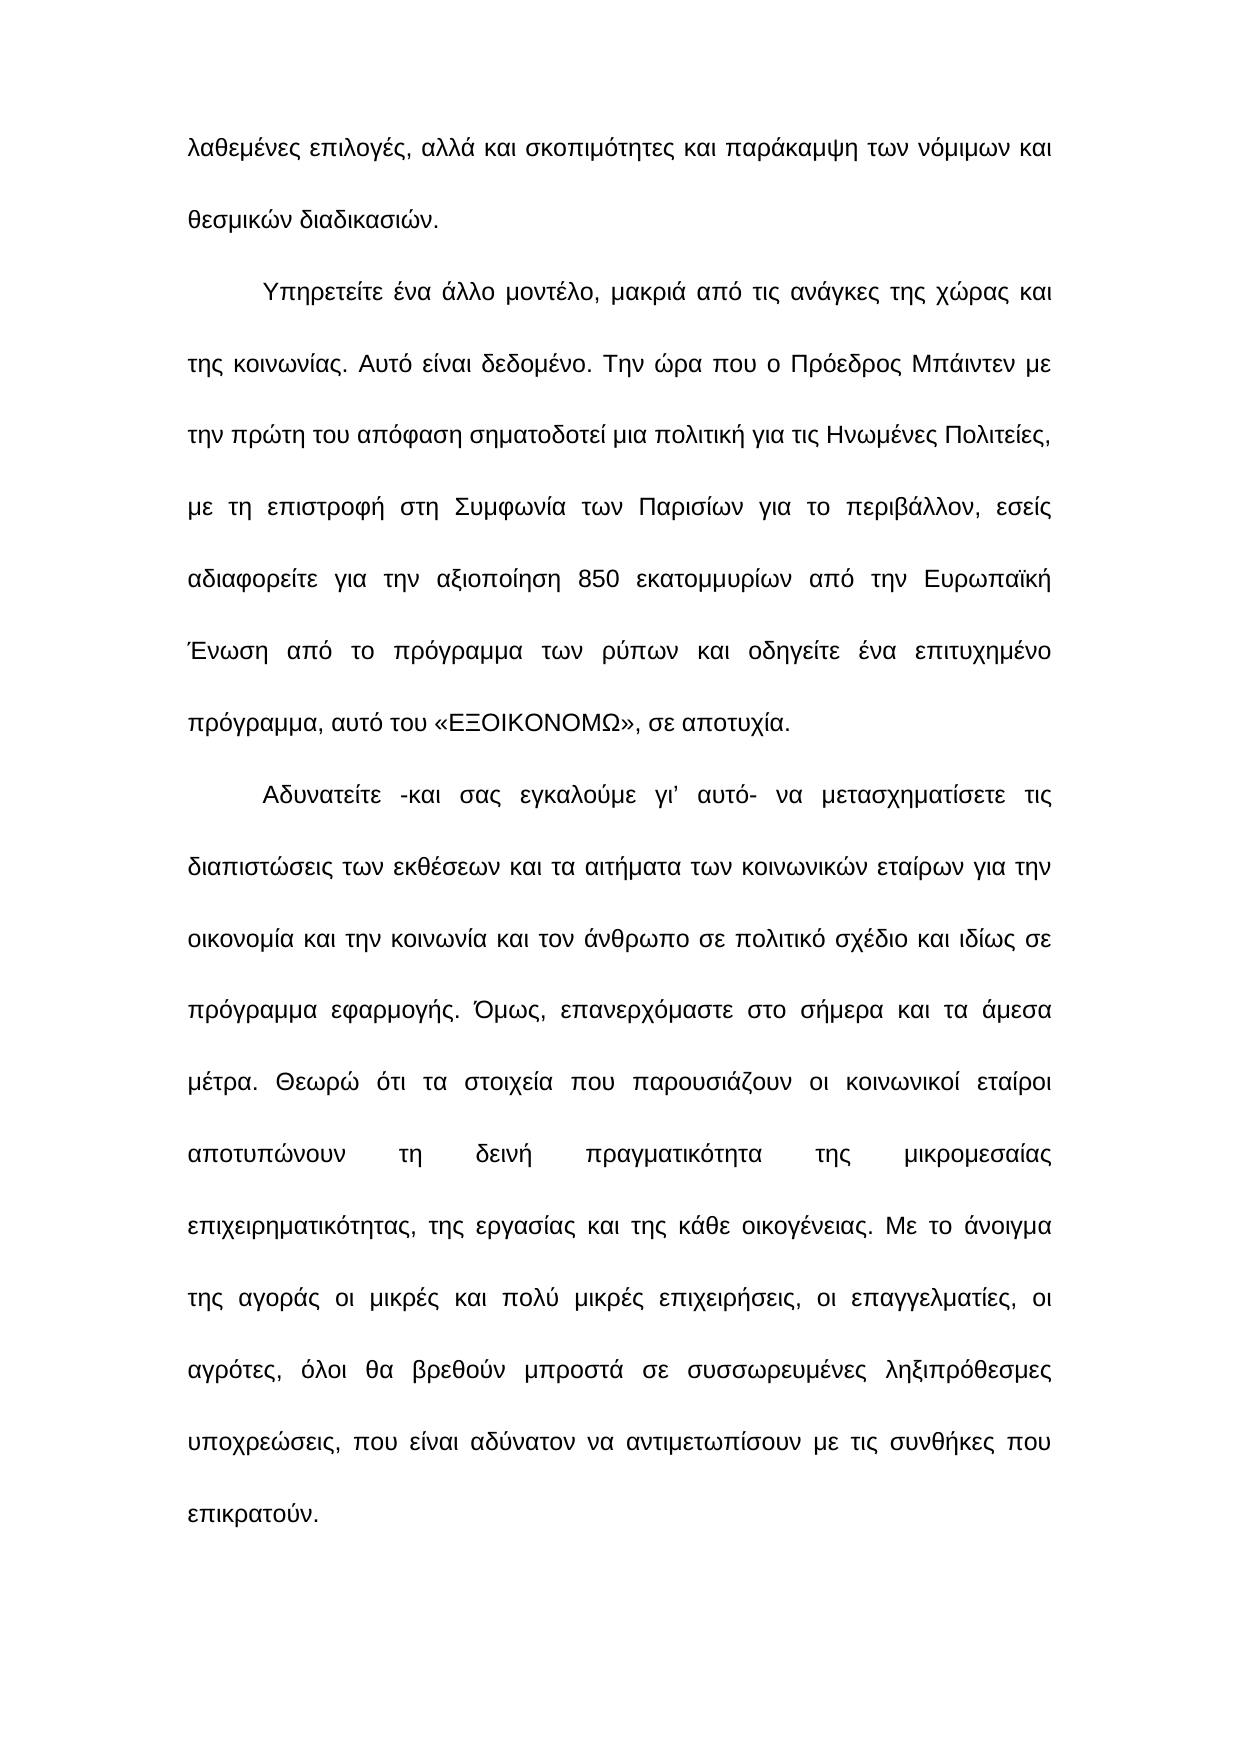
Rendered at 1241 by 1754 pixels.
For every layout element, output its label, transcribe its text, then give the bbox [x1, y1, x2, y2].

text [187, 133, 1053, 233]
text Αδυνατείτε -και σας εγκαλούμε γι’ αυτό- να μετασχηματίσετε τις διαπιστώσεις των εκθέσεων και τα αιτήματα των κοινωνικών εταίρων για την οικονομία και την κοινωνία και τον άνθρωπο σε πολιτικό σχέδιο και ιδίως σε πρόγραμμα εφαρμογής. Όμως, επανερχόμαστε στο σήμερα και τα άμεσα μέτρα. Θεωρώ ότι τα στοιχεία που παρουσιάζουν οι κοινωνικοί εταίροι αποτυπώνουν τη δεινή πραγματικότητα της μικρομεσαίας επιχειρηματικότητας, της εργασίας και της κάθε οικογένειας. Με το άνοιγμα της αγοράς οι μικρές και πολύ μικρές επιχειρήσεις, οι επαγγελματίες, οι αγρότες, όλοι θα βρεθούν μπροστά σε συσσωρευμένες ληξιπρόθεσμες υποχρεώσεις, που είναι αδύνατον να αντιμετωπίσουν με τις συνθήκες που επικρατούν. [187, 780, 1053, 1527]
text Υπηρετείτε ένα άλλο μοντέλο, μακριά από τις ανάγκες της χώρας και της κοινωνίας. Αυτό είναι δεδομένο. Την ώρα που ο Πρόεδρος Μπάιντεν με την πρώτη του απόφαση σηματοδοτεί μια πολιτική για τις Ηνωμένες Πολιτείες, με τη επιστροφή στη Συμφωνία των Παρισίων για το περιβάλλον, εσείς αδιαφορείτε για την αξιοποίηση 850 εκατομμυρίων από την Ευρωπαϊκή Ένωση από το πρόγραμμα των ρύπων και οδηγείτε ένα επιτυχημένο πρόγραμμα, αυτό του «ΕΞΟΙΚΟΝΟΜΩ», σε αποτυχία. [187, 277, 1053, 737]
